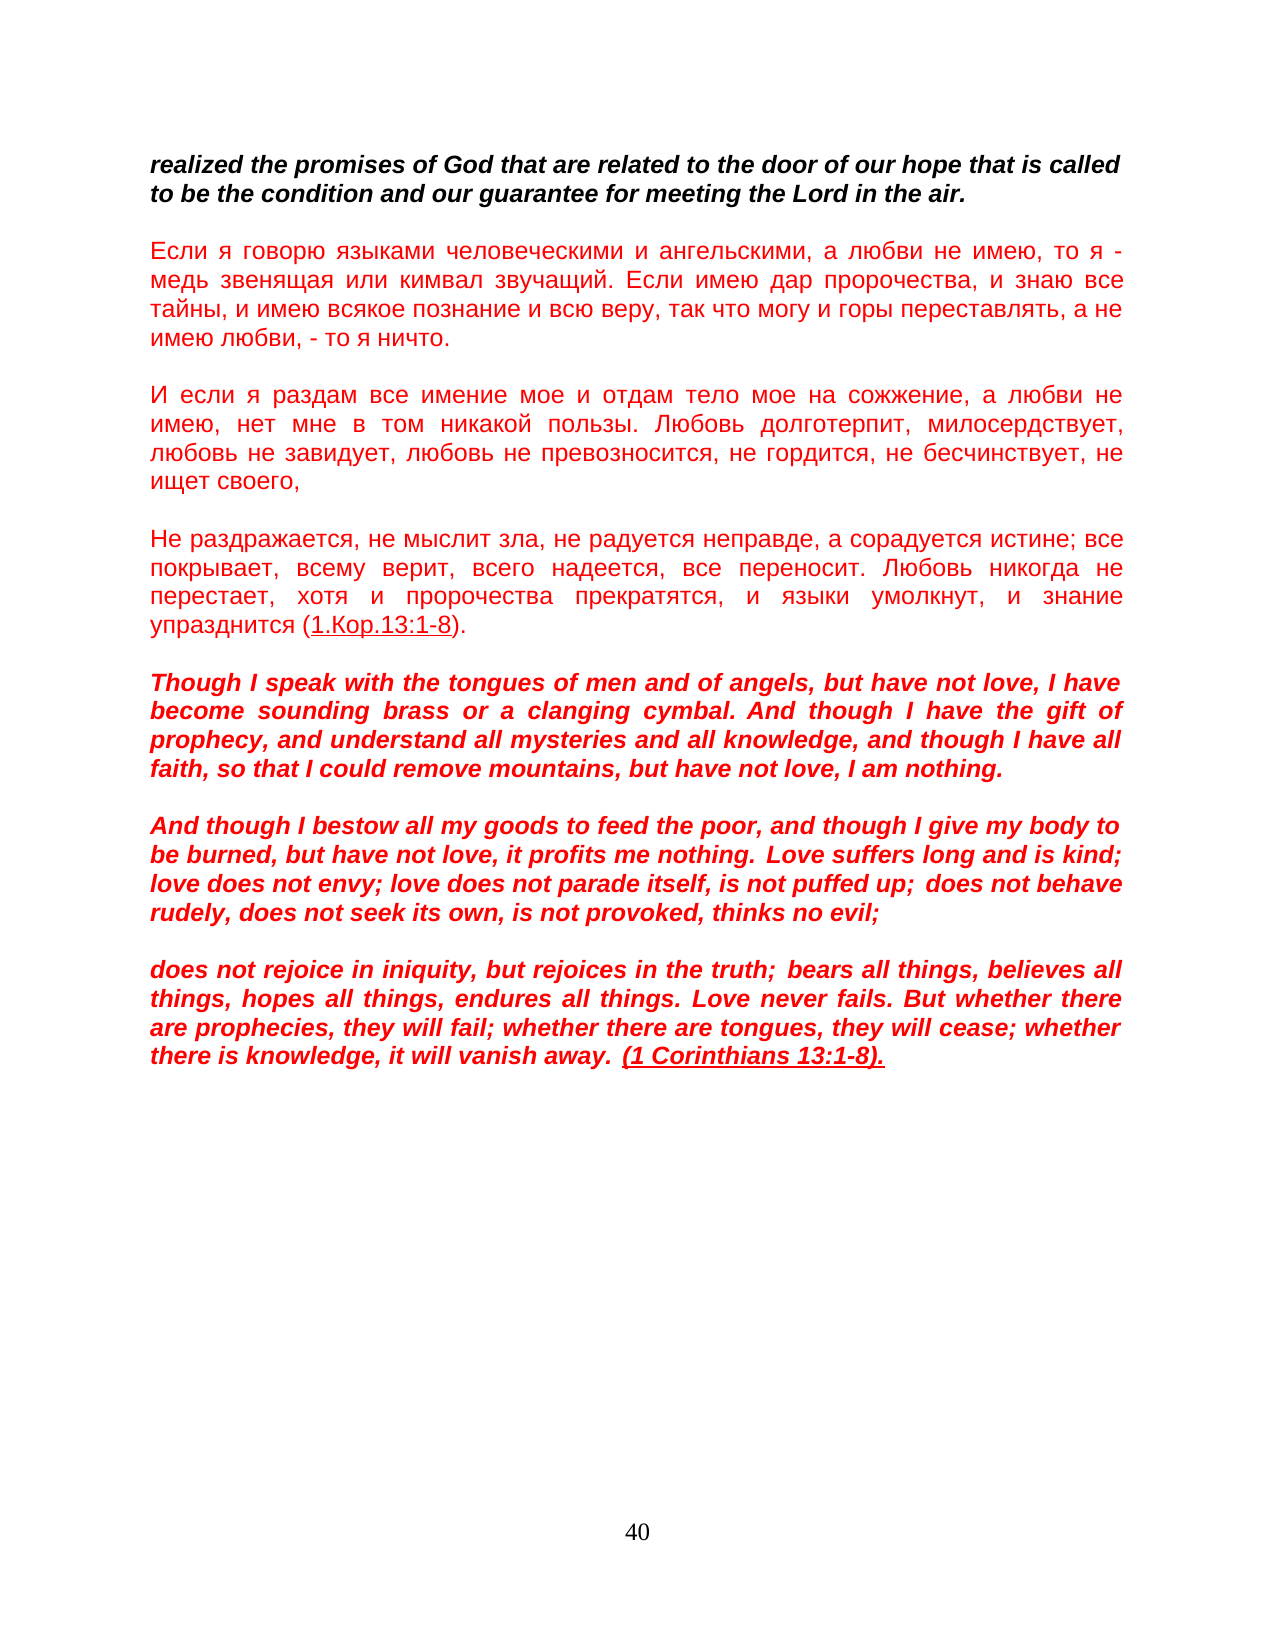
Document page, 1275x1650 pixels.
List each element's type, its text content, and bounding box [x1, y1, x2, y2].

text И если я раздам все имение мое и отдам тело мое на сожжение, а любви не имею, нет мне в том никакой пользы. Любовь долготерпит, милосердствует, любовь не завидует, любовь не превозносится, не гордится, не бесчинствует, не ищет своего, [150, 380, 1125, 495]
text And though I bestow all my goods to feed the poor, and though I give my body to be burned, but have not love, it profits me nothing. Love suffers long and is kind; love does not envy; love does not parade itself, is not puffed up; does not behave rudely, does not seek its own, is not provoked, thinks no evil; [150, 811, 1125, 926]
text Если я говорю языками человеческими и ангельскими, а любви не имею, то я - медь звенящая или кимвал звучащий. Если имею дар пророчества, и знаю все тайны, и имею всякое познание и всю веру, так что могу и горы переставлять, а не имею любви, - то я ничто. [150, 236, 1125, 351]
text Не раздражается, не мыслит зла, не радуется неправде, а сорадуется истине; все покрывает, всему верит, всего надеется, все переносит. Любовь никогда не перестает, хотя и пророчества прекратятся, и языки умолкнут, и знание упразднится (1.Кор.13:1-8). [150, 524, 1125, 639]
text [150, 150, 1125, 207]
text does not rejoice in iniquity, but rejoices in the truth; bears all things, believes all things, hopes all things, endures all things. Love never fails. But whether there are prophecies, they will fail; whether there are tongues, they will cease; whether there is knowledge, it will vanish away. (1 Corinthians 13:1-8). [150, 955, 1125, 1070]
text Though I speak with the tongues of men and of angels, but have not love, I have become sounding brass or a clanging cymbal. And though I have the gift of prophecy, and understand all mysteries and all knowledge, and though I have all faith, so that I could remove mountains, but have not love, I am nothing. [150, 667, 1125, 782]
